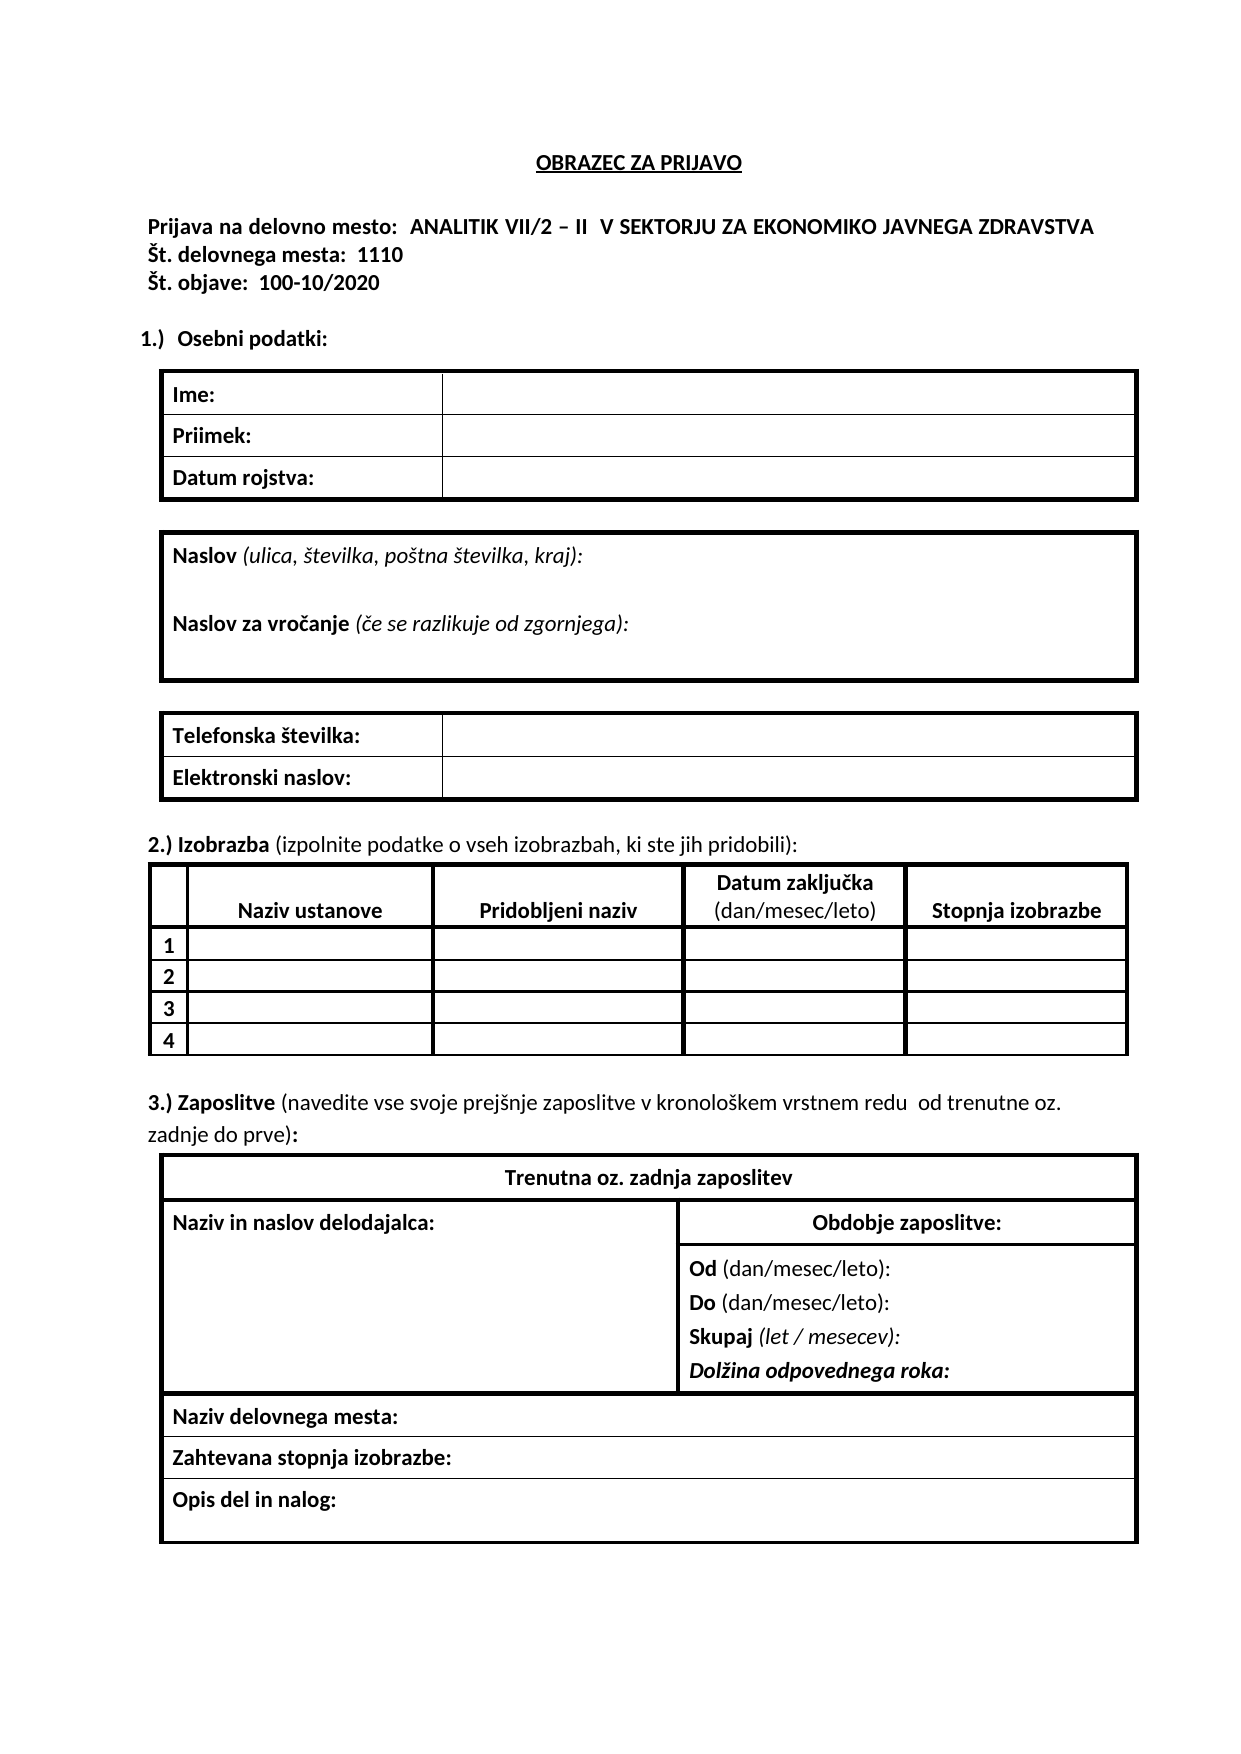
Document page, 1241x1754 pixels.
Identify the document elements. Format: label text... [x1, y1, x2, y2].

table_cell Elektronski naslov: [164, 757, 442, 797]
table_header Trenutna oz. zadnja zaposlitev [164, 1157, 1134, 1198]
table_header [443, 715, 1134, 756]
table_cell [686, 961, 903, 990]
table_cell [908, 929, 1125, 959]
table_header Naziv ustanove [189, 867, 431, 924]
table_cell [435, 961, 681, 990]
table_cell 2 [152, 961, 186, 990]
table_cell [686, 1024, 903, 1054]
list Osebni podatki: [140, 324, 1093, 352]
table_cell [443, 415, 1134, 456]
table_cell 4 [152, 1024, 186, 1054]
table_cell [908, 1024, 1125, 1054]
table_cell Naziv delovnega mesta: [164, 1396, 1134, 1436]
table_cell [443, 757, 1134, 797]
table_cell [908, 961, 1125, 990]
table_cell [435, 993, 681, 1022]
table_header [152, 867, 186, 924]
table_header Stopnja izobrazbe [908, 867, 1125, 924]
table_cell Naziv in naslov delodajalca: [164, 1202, 676, 1391]
text Št. objave: 100-10/2020 [148, 268, 1094, 296]
table_cell [189, 929, 431, 959]
table_header Telefonska številka: [164, 715, 442, 756]
table_cell Priimek: [164, 415, 442, 456]
table_cell [908, 993, 1125, 1022]
title OBRAZEC ZA PRIJAVO [148, 148, 1093, 176]
table_cell 1 [152, 929, 186, 959]
table_header [443, 373, 1134, 414]
table_cell [686, 929, 903, 959]
table_cell [435, 1024, 681, 1054]
table_header Pridobljeni naziv [435, 867, 681, 924]
table_header Ime: [164, 373, 442, 414]
table_cell [189, 1024, 431, 1054]
table_cell [443, 457, 1134, 497]
table_cell [189, 993, 431, 1022]
table_cell Od (dan/mesec/leto): Do (dan/mesec/leto): Skupaj (let / mesecev): Dolžina odpovednega roka: [680, 1246, 1134, 1391]
text Prijava na delovno mesto: ANALITIK vII/2 – II V SEKTORJU ZA EKONOMIKO JAVNEGA ZDRAVSTVA Št. delovnega mesta: 1110 [148, 212, 1094, 268]
table_cell [686, 993, 903, 1022]
table_cell [435, 929, 681, 959]
text 2.) Izobrazba (izpolnite podatke o vseh izobrazbah, ki ste jih pridobili): [148, 830, 1093, 858]
table_header Datum zaključka (dan/mesec/leto) [686, 867, 903, 924]
table_cell 3 [152, 993, 186, 1022]
table_header Naslov (ulica, številka, poštna številka, kraj): Naslov za vročanje (če se razlikuje od zgornjega): [164, 535, 1134, 678]
text 3.) Zaposlitve (navedite vse svoje prejšnje zaposlitve v kronološkem vrstnem redu od trenutne oz. zadnje do prve): [148, 1088, 1093, 1148]
table_cell Zahtevana stopnja izobrazbe: [164, 1437, 1134, 1478]
table_cell Opis del in nalog: [164, 1479, 1134, 1541]
table_cell [189, 961, 431, 990]
table_cell Obdobje zaposlitve: [680, 1202, 1134, 1243]
table_cell Datum rojstva: [164, 457, 442, 497]
